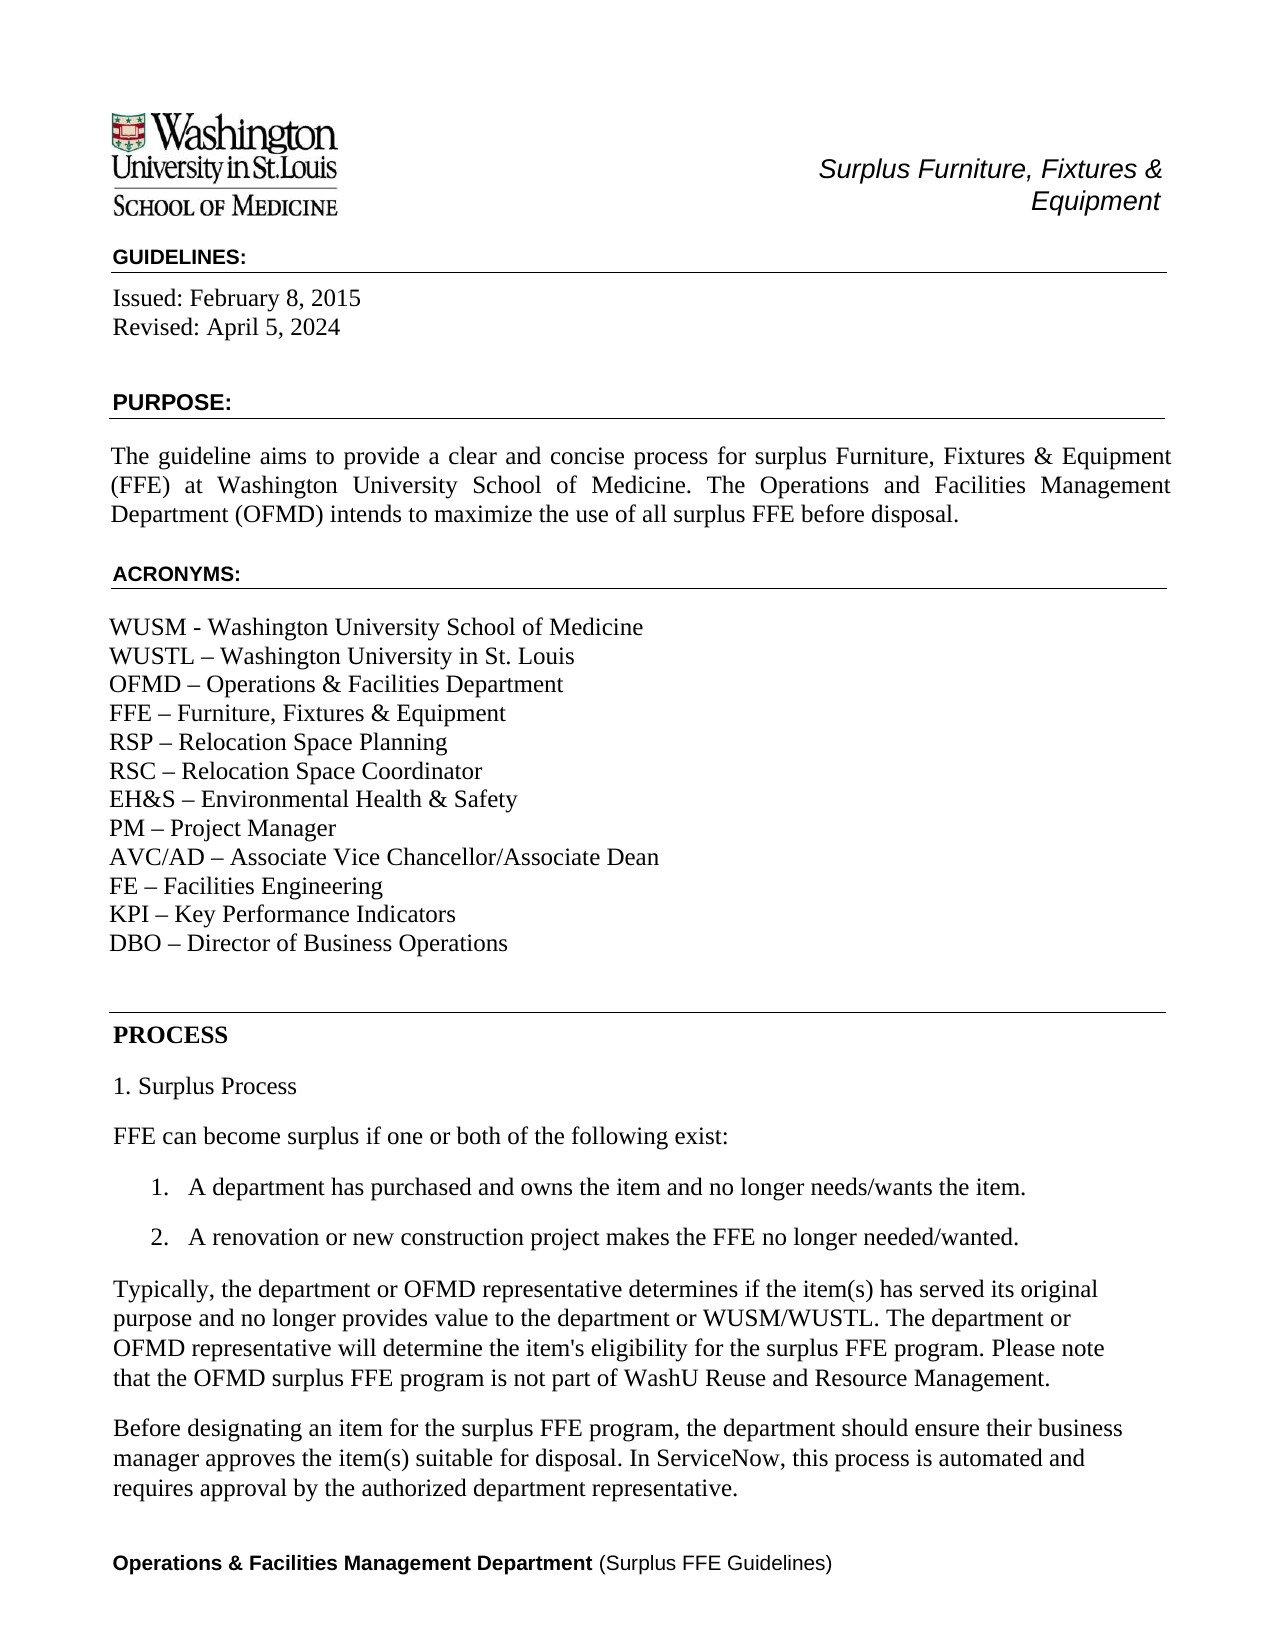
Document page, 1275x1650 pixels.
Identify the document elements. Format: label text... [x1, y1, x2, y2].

text Before designating an item for the surplus FFE program, the department should ensure their business manager approves the item(s) suitable for disposal. In ServiceNow, this process is automated and requires approval by the authorized department representative. [113, 1413, 1144, 1501]
text The guideline aims to provide a clear and concise process for surplus Furniture, Fixtures & Equipment (FFE) at Washington University School of Medicine. The Operations and Facilities Management Department (OFMD) intends to maximize the use of all surplus FFE before disposal. [110, 441, 1172, 528]
text ACRONYMS: [112, 561, 1227, 585]
text OFMD – Operations & Facilities Department [109, 669, 1227, 698]
text KPI – Key Performance Indicators [109, 899, 1227, 928]
text FFE can become surplus if one or both of the following exist: [113, 1121, 1166, 1150]
text EH&S – Environmental Health & Safety [109, 784, 1227, 813]
subtitle PROCESS [113, 1020, 1227, 1049]
text PM – Project Manager [109, 813, 1227, 842]
text RSC – Relocation Space Coordinator [109, 756, 1227, 784]
text Issued: February 8, 2015 Revised: April 5, 2024 [112, 283, 1227, 340]
text GUIDELINES: [112, 245, 1227, 269]
text Typically, the department or OFMD representative determines if the item(s) has served its original purpose and no longer provides value to the department or WUSM/WUSTL. The department or OFMD representative will determine the item's eligibility for the surplus FFE program. Please note that the OFMD surplus FFE program is not part of WashU Reuse and Resource Management. [113, 1274, 1145, 1391]
list Surplus Process [113, 1071, 1227, 1100]
list A department has purchased and owns the item and no longer needs/wants the item. [150, 1172, 1166, 1200]
text WUSTL – Washington University in St. Louis [109, 641, 1227, 669]
text PURPOSE: [112, 388, 1227, 415]
text AVC/AD – Associate Vice Chancellor/Associate Dean [109, 842, 1227, 871]
text RSP – Relocation Space Planning [109, 727, 1227, 756]
picture [111, 113, 339, 216]
text FFE – Furniture, Fixtures & Equipment [109, 698, 1227, 727]
list A renovation or new construction project makes the FFE no longer needed/wanted. [150, 1222, 1166, 1251]
text FE – Facilities Engineering [109, 871, 1227, 899]
text DBO – Director of Business Operations [109, 928, 1227, 957]
text WUSM - Washington University School of Medicine [109, 612, 1227, 641]
